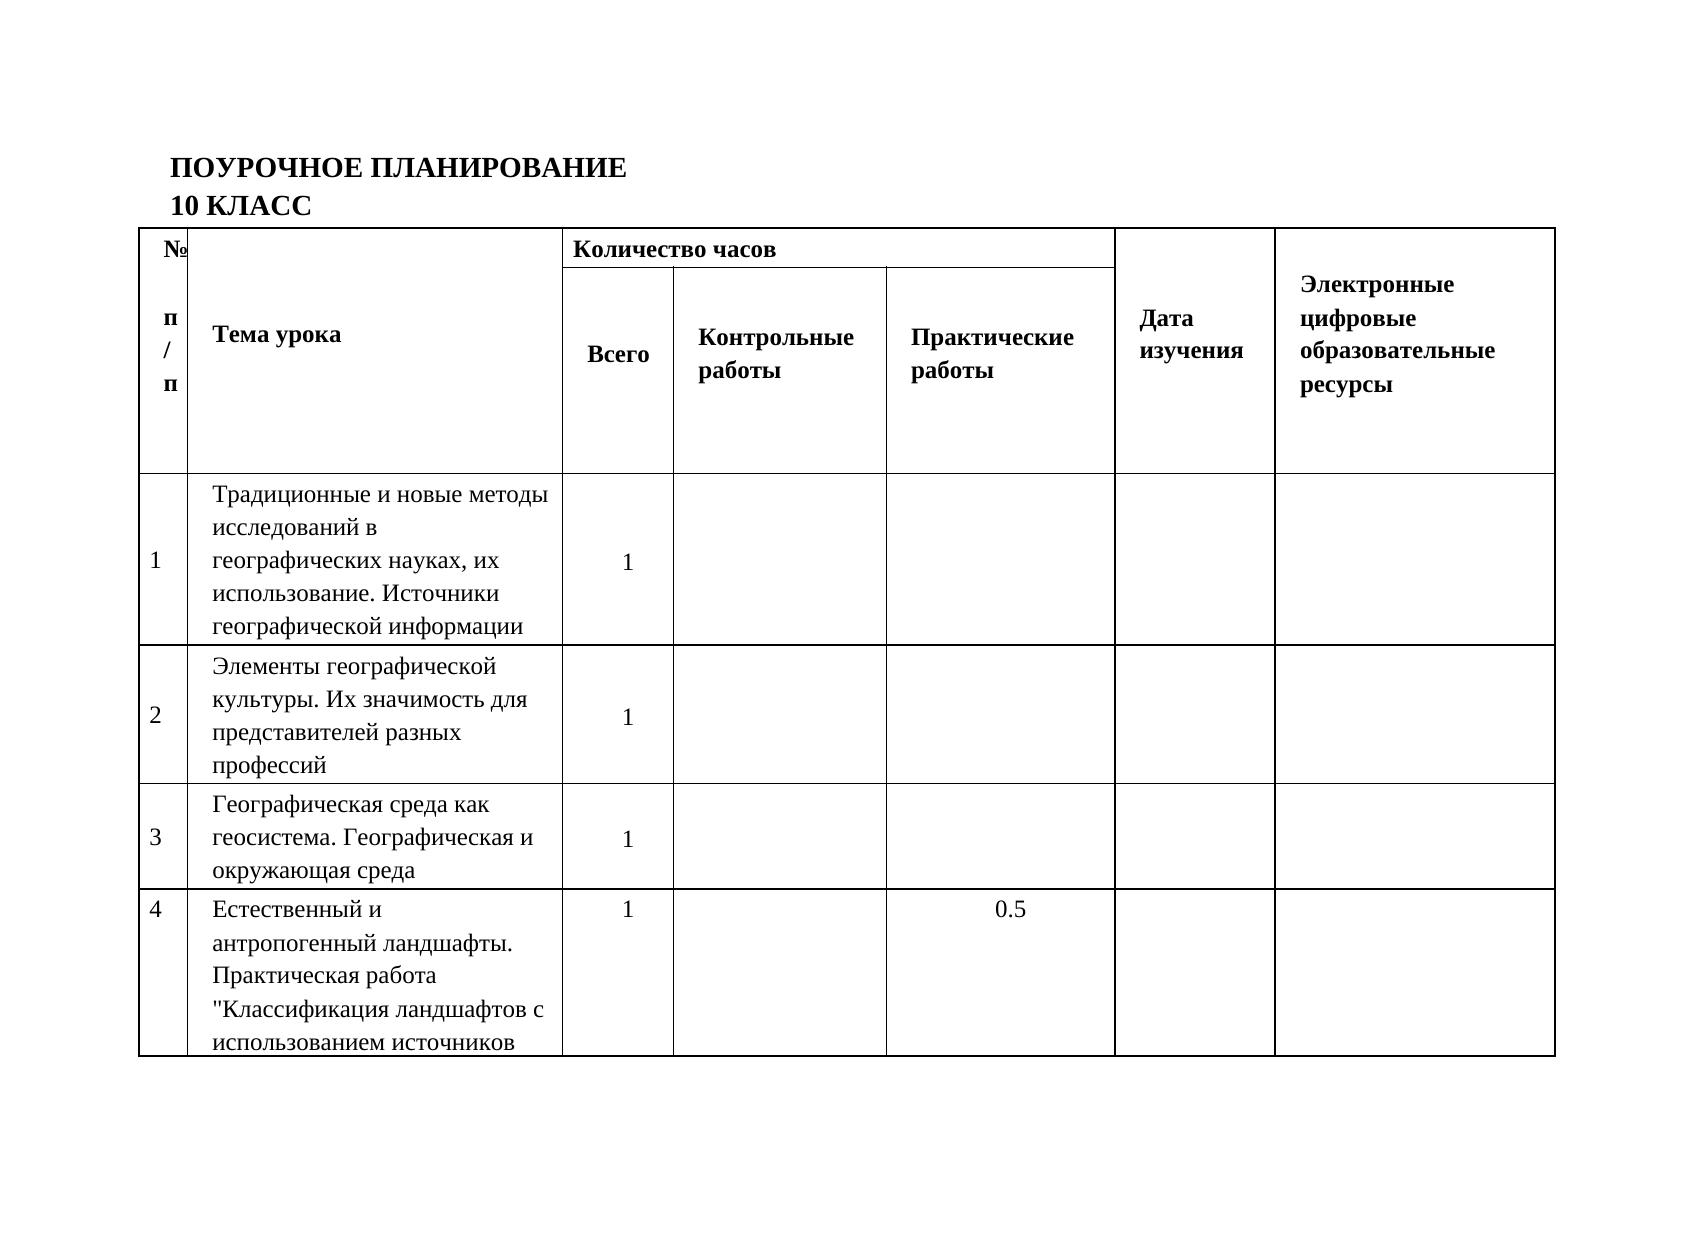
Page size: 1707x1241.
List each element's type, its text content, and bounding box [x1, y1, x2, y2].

table_cell 1 [563, 890, 673, 1055]
table_cell [674, 890, 886, 1055]
table_cell [1116, 890, 1274, 1055]
table_header № п/п [140, 229, 187, 472]
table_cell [188, 890, 562, 1055]
table_cell Традиционные и новые методы исследований в географических науках, их использование. Источники географической информации [188, 474, 562, 644]
table_cell [887, 646, 1114, 782]
table_header Электронные цифровые образовательные ресурсы [1276, 229, 1554, 472]
table_cell Географическая среда как геосистема. Географическая и окружающая среда [188, 784, 562, 888]
table_cell [674, 646, 886, 782]
table_cell Всего [563, 268, 673, 472]
table_cell 0.5 [887, 890, 1114, 1055]
table_cell [1116, 474, 1274, 644]
table_header Тема урока [188, 229, 562, 472]
table_cell 1 [563, 646, 673, 782]
table_cell 4 [140, 890, 187, 1055]
table_cell [674, 474, 886, 644]
table_cell Практические работы [887, 268, 1114, 472]
table_cell [1276, 646, 1554, 782]
text 10 КЛАСС [162, 188, 1557, 222]
table_cell Элементы географической культуры. Их значимость для представителей разных профессий [188, 646, 562, 782]
table_cell 1 [563, 474, 673, 644]
table_cell [887, 784, 1114, 888]
table_cell 2 [140, 646, 187, 782]
table_cell [1116, 646, 1274, 782]
table_cell [674, 784, 886, 888]
table_cell [1116, 784, 1274, 888]
table_cell 1 [140, 474, 187, 644]
table_cell [1276, 784, 1554, 888]
table_cell 3 [140, 784, 187, 888]
table_cell [1276, 890, 1554, 1055]
table_header Количество часов [563, 229, 1114, 266]
text ПОУРОЧНОЕ ПЛАНИРОВАНИЕ [162, 150, 1557, 183]
table_header Дата изучения [1116, 229, 1274, 472]
table_cell Контрольные работы [674, 268, 886, 472]
table_cell 1 [563, 784, 673, 888]
table_cell [1276, 474, 1554, 644]
table_cell [887, 474, 1114, 644]
